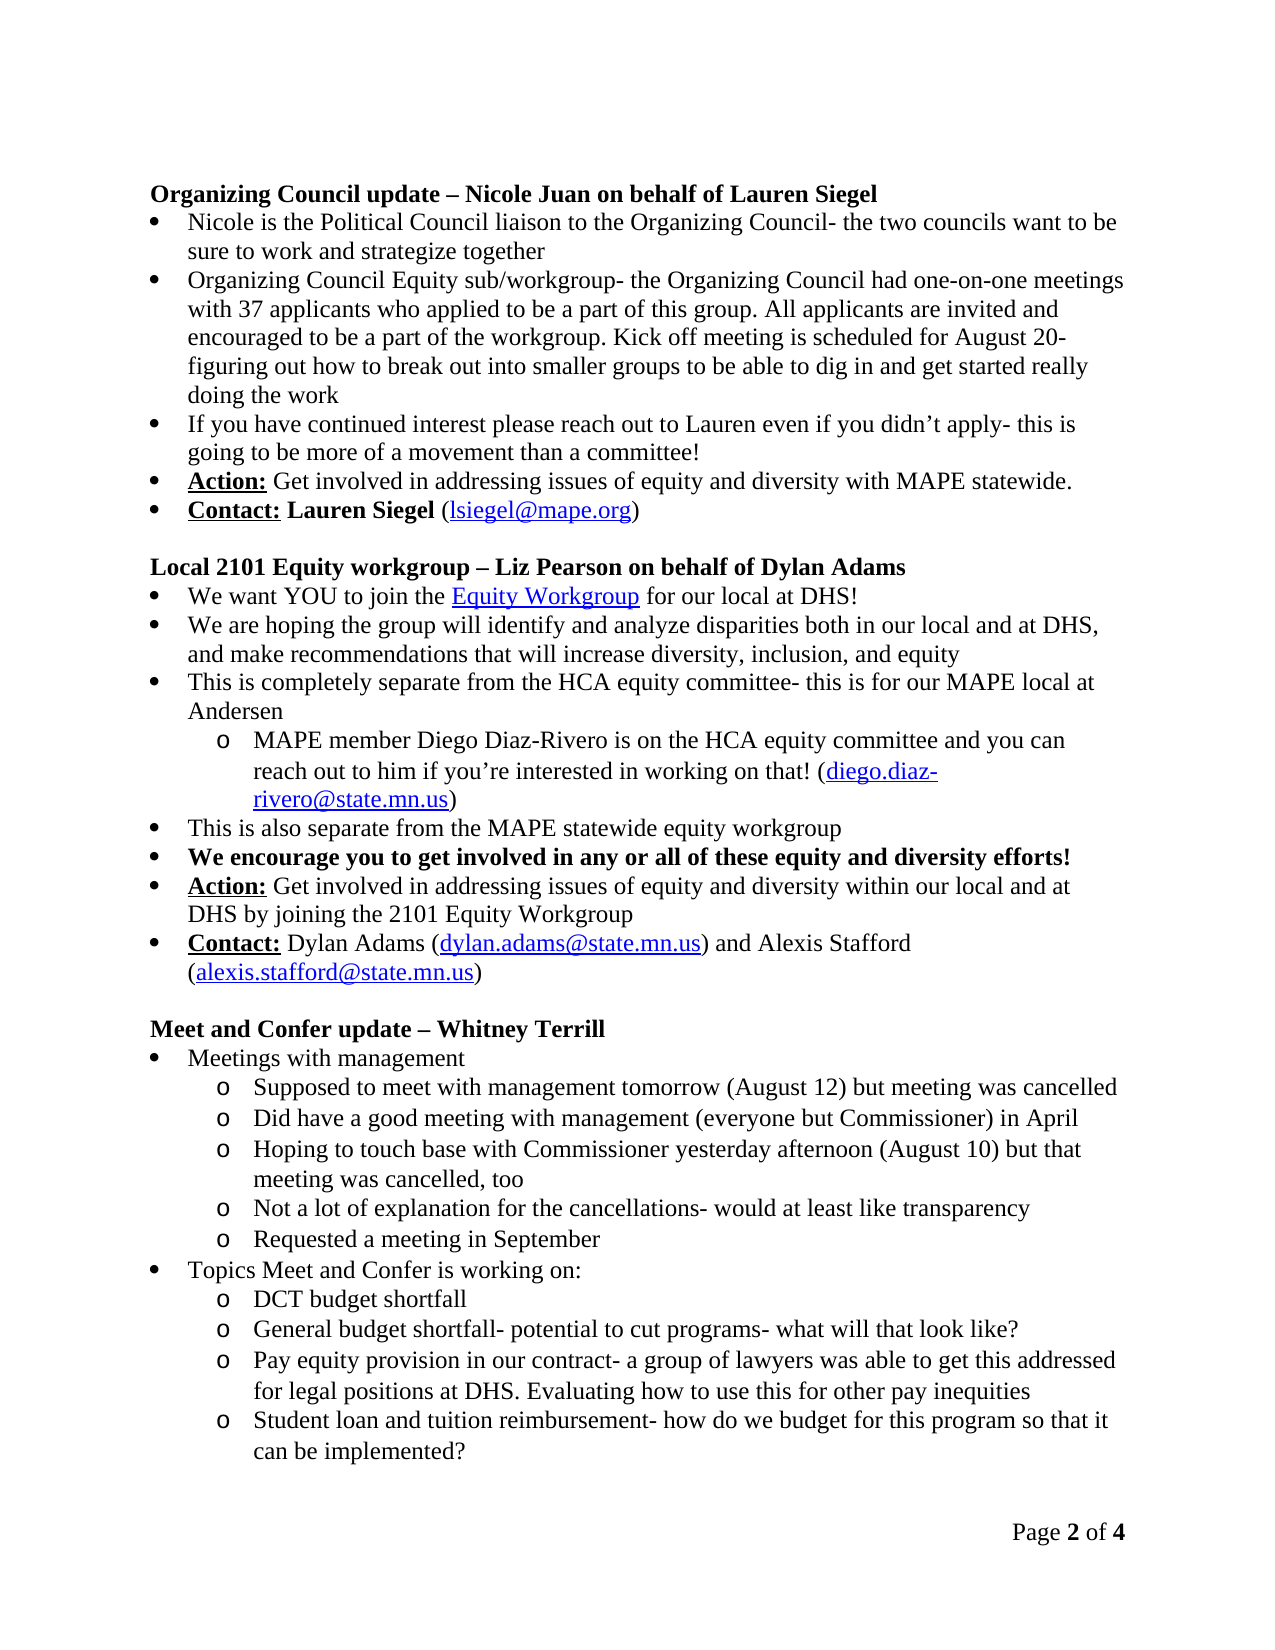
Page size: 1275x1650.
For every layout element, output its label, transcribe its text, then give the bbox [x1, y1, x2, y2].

list Not a lot of explanation for the cancellations- would at least like transparency [216, 1193, 1125, 1224]
list DCT budget shortfall [216, 1284, 1125, 1314]
list Meetings with management [150, 1043, 1125, 1072]
list Hoping to touch base with Commissioner yesterday afternoon (August 10) but that meeting was cancelled, too [216, 1134, 1125, 1193]
list MAPE member Diego Diaz-Rivero is on the HCA equity committee and you can reach out to him if you’re interested in working on that! (diego.diaz-rivero@state.mn.us) [216, 725, 1125, 813]
list General budget shortfall- potential to cut programs- what will that look like? [216, 1314, 1125, 1345]
list This is completely separate from the HCA equity committee- this is for our MAPE local at Andersen [150, 667, 1125, 725]
list Requested a meeting in September [216, 1224, 1125, 1255]
list Action: Get involved in addressing issues of equity and diversity with MAPE statewide. [150, 466, 1125, 495]
list If you have continued interest please reach out to Lauren even if you didn’t apply- this is going to be more of a movement than a committee! [150, 409, 1125, 466]
text Local 2101 Equity workgroup – Liz Pearson on behalf of Dylan Adams [150, 552, 1125, 581]
list Contact: Dylan Adams (dylan.adams@state.mn.us) and Alexis Stafford (alexis.stafford@state.mn.us) [150, 928, 1125, 986]
list Nicole is the Political Council liaison to the Organizing Council- the two councils want to be sure to work and strategize together [150, 207, 1125, 265]
list This is also separate from the MAPE statewide equity workgroup [150, 813, 1125, 842]
list Contact: Lauren Siegel (lsiegel@mape.org) [150, 495, 1125, 524]
text Organizing Council update – Nicole Juan on behalf of Lauren Siegel [150, 179, 1125, 207]
list Student loan and tuition reimbursement- how do we budget for this program so that it can be implemented? [216, 1405, 1125, 1464]
list We are hoping the group will identify and analyze disparities both in our local and at DHS, and make recommendations that will increase diversity, inclusion, and equity [150, 610, 1125, 667]
list We encourage you to get involved in any or all of these equity and diversity efforts! [150, 842, 1125, 871]
list Supposed to meet with management tomorrow (August 12) but meeting was cancelled [216, 1072, 1125, 1103]
text Meet and Confer update – Whitney Terrill [150, 1014, 1125, 1043]
list Did have a good meeting with management (everyone but Commissioner) in April [216, 1103, 1125, 1134]
list Pay equity provision in our contract- a group of lawyers was able to get this addressed for legal positions at DHS. Evaluating how to use this for other pay inequities [216, 1345, 1125, 1405]
list Organizing Council Equity sub/workgroup- the Organizing Council had one-on-one meetings with 37 applicants who applied to be a part of this group. All applicants are invited and encouraged to be a part of the workgroup. Kick off meeting is scheduled for August 20- figuring out how to break out into smaller groups to be able to dig in and get started really doing the work [150, 265, 1125, 409]
list Topics Meet and Confer is working on: [150, 1255, 1125, 1284]
list Action: Get involved in addressing issues of equity and diversity within our local and at DHS by joining the 2101 Equity Workgroup [150, 871, 1125, 928]
list We want YOU to join the Equity Workgroup for our local at DHS! [150, 581, 1125, 610]
